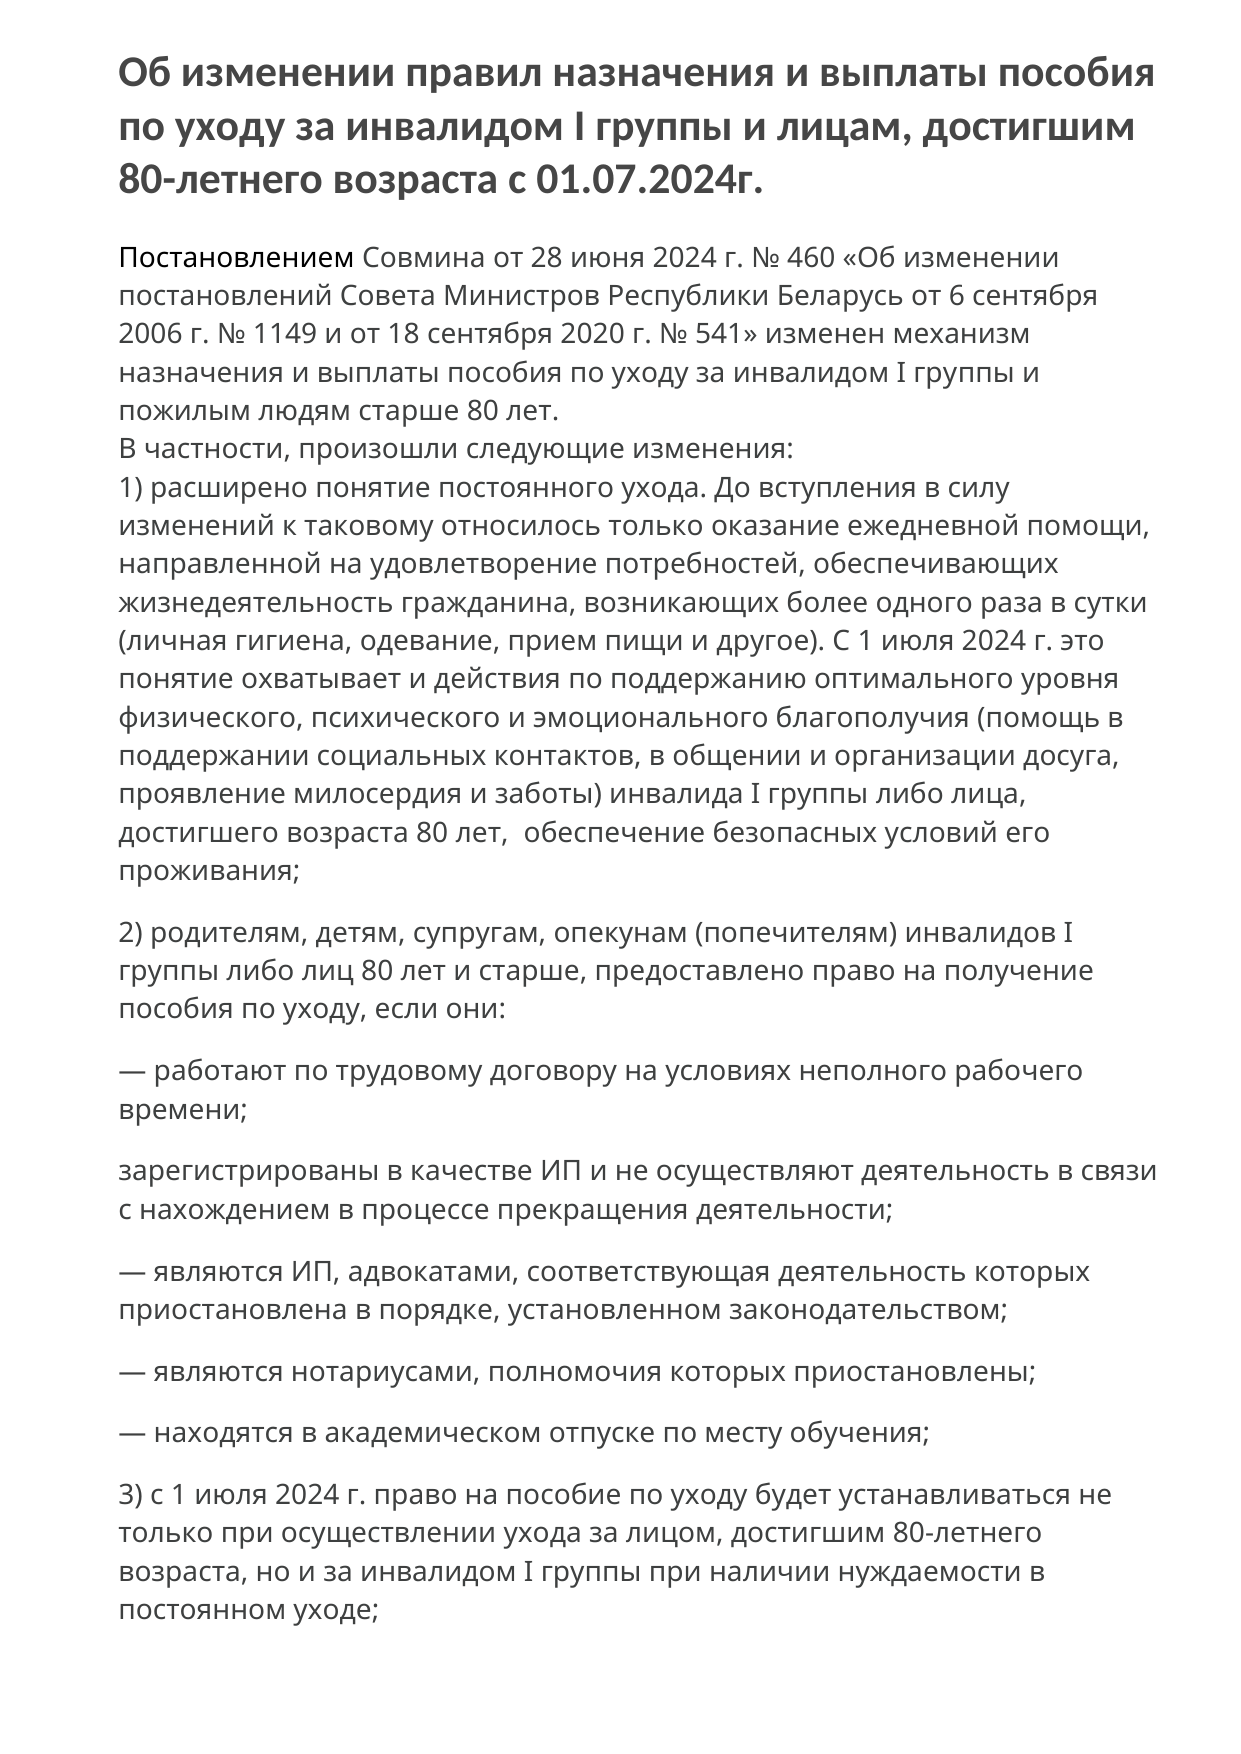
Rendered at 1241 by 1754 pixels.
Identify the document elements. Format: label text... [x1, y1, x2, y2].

text Постановлением Совмина от 28 июня 2024 г. № 460 «Об изменении постановлений Совета Министров Республики Беларусь от 6 сентября 2006 г. № 1149 и от 18 сентября 2020 г. № 541» изменен механизм назначения и выплаты пособия по уходу за инвалидом I группы и пожилым людям старше 80 лет. [118, 237, 1166, 429]
text 2) родителям, детям, супругам, опекунам (попечителям) инвалидов I группы либо лиц 80 лет и старше, предоставлено право на получение пособия по уходу, если они: [118, 912, 1166, 1027]
text Об изменении правил назначения и выплаты пособия по уходу за инвалидом I группы и лицам, достигшим 80-летнего возраста с 01.07.2024г. [765, 44, 1160, 205]
text 1) расширено понятие постоянного ухода. До вступления в силу изменений к таковому относилось только оказание ежедневной помощи, направленной на удовлетворение потребностей, обеспечивающих жизнедеятельность гражданина, возникающих более одного раза в сутки (личная гигиена, одевание, прием пищи и другое). С 1 июля 2024 г. это понятие охватывает и действия по поддержанию оптимального уровня физического, психического и эмоционального благополучия (помощь в поддержании социальных контактов, в общении и организации досуга, проявление милосердия и заботы) инвалида I группы либо лица, достигшего возраста 80 лет, обеспечение безопасных условий его проживания; [118, 467, 1166, 889]
text — являются ИП, адвокатами, соответствующая деятельность которых приостановлена в порядке, установленном законодательством; [118, 1251, 1166, 1327]
text — работают по трудовому договору на условиях неполного рабочего времени; [118, 1051, 1166, 1127]
text — находятся в академическом отпуске по месту обучения; [118, 1413, 1166, 1451]
text В частности, произошли следующие изменения: [118, 429, 1166, 467]
text — являются нотариусами, полномочия которых приостановлены; [118, 1351, 1166, 1389]
text 3) с 1 июля 2024 г. право на пособие по уходу будет устанавливаться не только при осуществлении ухода за лицом, достигшим 80-летнего возраста, но и за инвалидом I группы при наличии нуждаемости в постоянном уходе; [118, 1474, 1166, 1628]
text зарегистрированы в качестве ИП и не осуществляют деятельность в связи с нахождением в процессе прекращения деятельности; [118, 1151, 1166, 1227]
